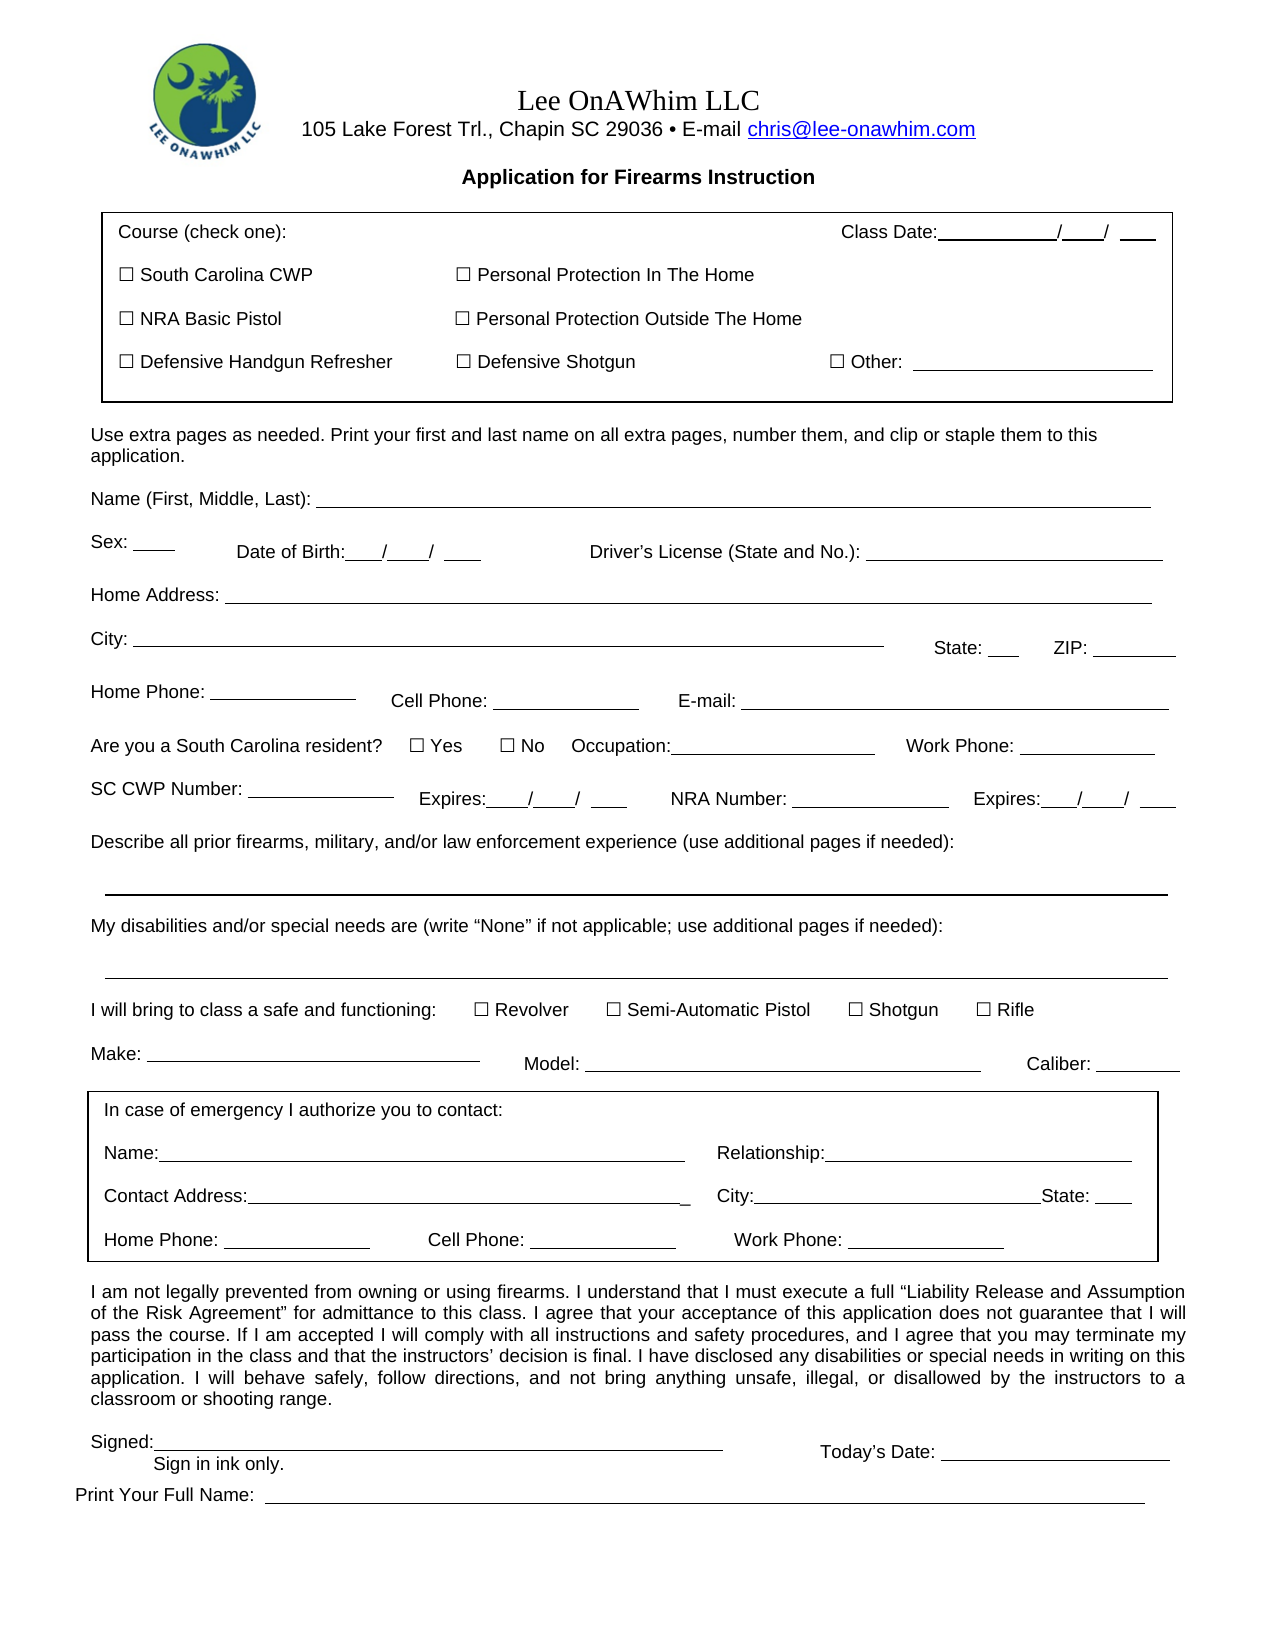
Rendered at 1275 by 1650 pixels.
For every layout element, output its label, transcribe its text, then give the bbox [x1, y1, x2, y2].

text Home Phone: [90, 680, 368, 702]
text Describe all prior firearms, military, and/or law enforcement experience (use additional pages if needed): [90, 831, 1200, 853]
picture [137, 34, 273, 168]
text NRA Number: [670, 788, 957, 809]
text State: [933, 637, 1026, 659]
text Expires: / / [973, 788, 1200, 809]
text Name (First, Middle, Last): [90, 488, 1200, 509]
text Model: [523, 1052, 999, 1074]
text Print Your Full Name: [75, 1484, 1200, 1506]
text Application for Firearms Instruction [243, 165, 1034, 189]
text Driver’s License (State and No.): [589, 541, 1200, 563]
text E-mail: [678, 690, 1200, 712]
text Caliber: [1026, 1052, 1200, 1074]
text My disabilities and/or special needs are (write “None” if not applicable; use additional pages if needed): [90, 914, 1200, 936]
text Signed: Sign in ink only. [90, 1431, 742, 1474]
text ZIP: [1053, 637, 1200, 659]
text SC CWP Number: [90, 778, 403, 800]
text Cell Phone: [391, 690, 651, 712]
text Date of Birth: / / [236, 541, 494, 563]
text 105 Lake Forest Trl., Chapin SC 29036 • E-mail chris@lee-onawhim.com [273, 117, 1034, 141]
text Use extra pages as needed. Print your first and last name on all extra pages, number them, and clip or staple them to this application. [90, 423, 1197, 466]
text City: [90, 627, 912, 649]
text Are you a South Carolina resident? ☐ Yes ☐ No Occupation: Work Phone: [90, 732, 1200, 758]
text Home Address: [90, 584, 1200, 606]
text I will bring to class a safe and functioning: ☐ Revolver ☐ Semi-Automatic Pistol ☐ Shotgun ☐ Rifle [90, 997, 1200, 1022]
text Sex: [90, 531, 182, 553]
text Today’s Date: [820, 1441, 1200, 1463]
text I am not legally prevented from owning or using firearms. I understand that I must execute a full “Liability Release and Assumption of the Risk Agreement” for admittance to this class. I agree that your acceptance of this application does not guarantee that I will pass the course. If I am accepted I will comply with all instructions and safety procedures, and I agree that you may terminate my participation in the class and that the instructors’ decision is final. I have disclosed any disabilities or special needs in writing on this application. I will behave safely, follow directions, and not bring anything unsafe, illegal, or disallowed by the instructors to a classroom or shooting range. [90, 1280, 1187, 1410]
text Make: [90, 1042, 496, 1064]
subtitle Lee OnAWhim LLC [273, 83, 1034, 117]
text Expires: / / [419, 788, 638, 809]
